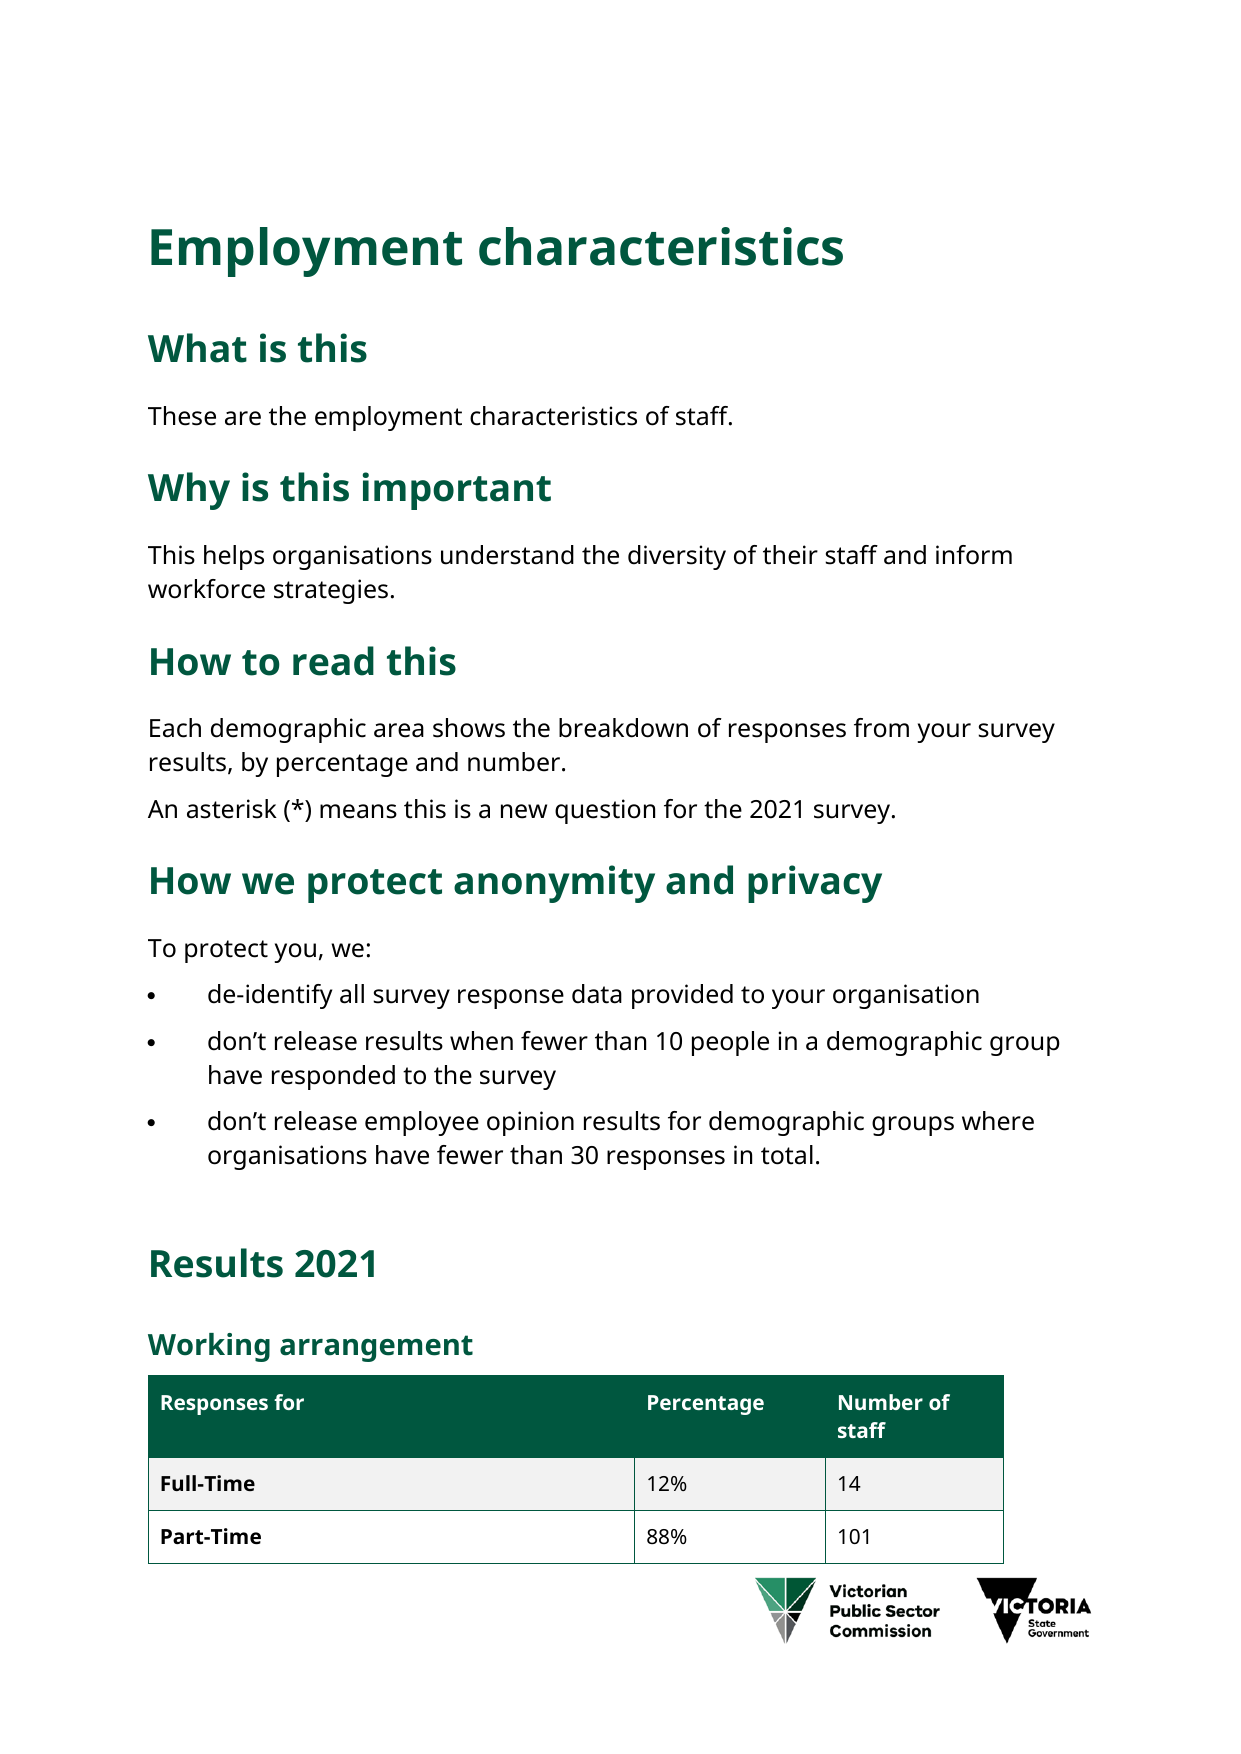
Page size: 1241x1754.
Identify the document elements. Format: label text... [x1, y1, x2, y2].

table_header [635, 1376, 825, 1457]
text This helps organisations understand the diversity of their staff and inform workforce strategies. [148, 538, 1092, 606]
text An asterisk (*) means this is a new question for the 2021 survey. [148, 791, 1092, 825]
subtitle Why is this important [148, 462, 1092, 513]
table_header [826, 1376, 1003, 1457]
subtitle How we protect anonymity and privacy [148, 854, 1092, 906]
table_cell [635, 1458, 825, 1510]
text To protect you, we: [148, 930, 1092, 964]
subtitle How to read this [148, 635, 1092, 686]
list don’t release employee opinion results for demographic groups where organisations have fewer than 30 responses in total. [148, 1104, 1092, 1172]
picture [754, 1577, 1093, 1645]
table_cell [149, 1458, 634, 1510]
subtitle Employment characteristics [148, 212, 1092, 280]
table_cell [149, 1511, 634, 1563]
list don’t release results when fewer than 10 people in a demographic group have responded to the survey [148, 1023, 1092, 1091]
text Each demographic area shows the breakdown of responses from your survey results, by percentage and number. [148, 711, 1092, 779]
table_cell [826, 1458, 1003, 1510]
subtitle Working arrangement [148, 1324, 1092, 1363]
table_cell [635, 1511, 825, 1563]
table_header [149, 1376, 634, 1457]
subtitle What is this [148, 323, 1092, 374]
text These are the employment characteristics of staff. [148, 398, 1092, 433]
list de-identify all survey response data provided to your organisation [148, 977, 1092, 1011]
subtitle Results 2021 [148, 1237, 1092, 1288]
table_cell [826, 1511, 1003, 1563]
